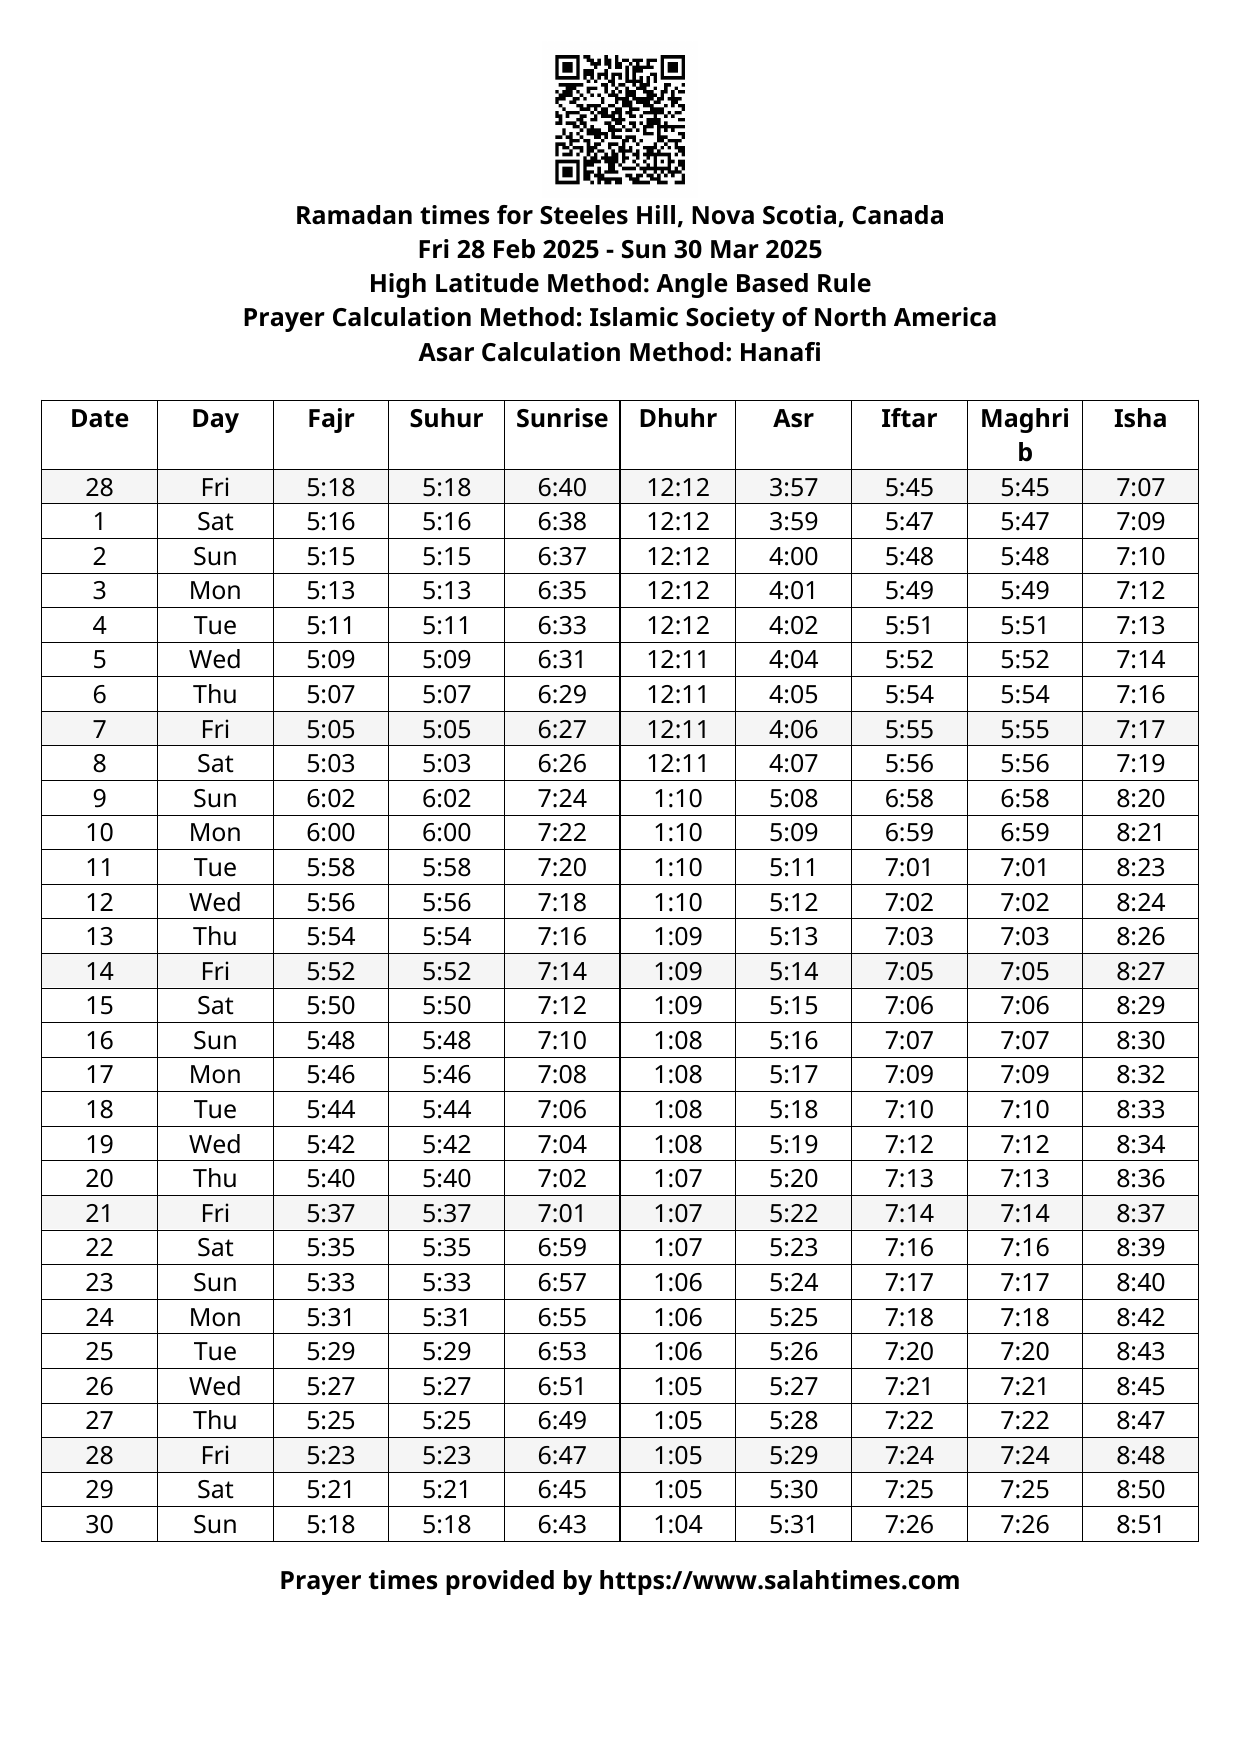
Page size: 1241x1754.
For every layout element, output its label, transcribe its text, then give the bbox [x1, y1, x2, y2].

table_header Fajr [274, 401, 388, 469]
table_cell 7:24 [505, 781, 619, 814]
table_cell Fri [158, 1196, 273, 1229]
table_cell 8:30 [1083, 1023, 1198, 1057]
table_cell 1:07 [621, 1196, 735, 1229]
table_cell 5:51 [852, 608, 967, 642]
table_cell 8:43 [1083, 1334, 1198, 1368]
table_cell 7:13 [1083, 608, 1198, 642]
table_cell Sun [158, 539, 273, 572]
table_cell 8:34 [1083, 1127, 1198, 1160]
table_cell 5:11 [274, 608, 388, 642]
table_cell 1:06 [621, 1300, 735, 1333]
table_cell 6:51 [505, 1369, 619, 1402]
table_cell 12:11 [621, 643, 735, 676]
table_cell 5:25 [736, 1300, 851, 1333]
table_cell 7:16 [968, 1231, 1082, 1264]
table_cell 6:58 [852, 781, 967, 814]
table_cell 8:21 [1083, 816, 1198, 849]
table_header Isha [1083, 401, 1198, 469]
table_cell 5:05 [274, 712, 388, 745]
table_cell 2 [42, 539, 157, 572]
table_cell 6:59 [968, 816, 1082, 849]
table_cell 8:26 [1083, 919, 1198, 953]
table_cell 8:40 [1083, 1265, 1198, 1299]
table_cell 5:35 [274, 1231, 388, 1264]
table_cell 12:12 [621, 504, 735, 538]
table_cell 1:10 [621, 781, 735, 814]
table_cell 20 [42, 1161, 157, 1195]
table_cell 6:40 [505, 470, 619, 503]
text Prayer Calculation Method: Islamic Society of North America [42, 300, 1198, 334]
table_cell 8:24 [1083, 885, 1198, 918]
table_cell 5:46 [389, 1058, 504, 1091]
table_cell 5:55 [852, 712, 967, 745]
table_cell 8:48 [1083, 1438, 1198, 1472]
table_cell 7:13 [968, 1161, 1082, 1195]
table_cell 7:25 [852, 1473, 967, 1506]
table_cell 6:00 [389, 816, 504, 849]
table_cell 5:45 [852, 470, 967, 503]
table_cell 3:57 [736, 470, 851, 503]
table_cell 1:05 [621, 1369, 735, 1402]
table_cell 21 [42, 1196, 157, 1229]
table_cell 4:06 [736, 712, 851, 745]
table_cell 6:02 [274, 781, 388, 814]
table_cell Sat [158, 504, 273, 538]
table_cell 7:12 [505, 989, 619, 1022]
table_cell 5:23 [274, 1438, 388, 1472]
table_cell 5:52 [274, 954, 388, 987]
table_cell 5:19 [736, 1127, 851, 1160]
table_cell 12:12 [621, 539, 735, 572]
table_cell 6:59 [852, 816, 967, 849]
table_cell 5:40 [389, 1161, 504, 1195]
table_cell 5:42 [274, 1127, 388, 1160]
table_cell 7:10 [1083, 539, 1198, 572]
table_cell Fri [158, 470, 273, 503]
table_cell 12:12 [621, 574, 735, 607]
table_cell 12 [42, 885, 157, 918]
table_cell 8:50 [1083, 1473, 1198, 1506]
table_cell 5:27 [389, 1369, 504, 1402]
table_cell 6:27 [505, 712, 619, 745]
table_cell 5:54 [389, 919, 504, 953]
table_cell 5:29 [389, 1334, 504, 1368]
table_cell 5:50 [389, 989, 504, 1022]
table_cell 8:20 [1083, 781, 1198, 814]
table_cell 7:07 [968, 1023, 1082, 1057]
table_cell 5:07 [274, 677, 388, 711]
table_cell 5:18 [389, 1507, 504, 1541]
table_cell 6:26 [505, 746, 619, 780]
table_cell 5:56 [852, 746, 967, 780]
table_cell 8 [42, 746, 157, 780]
table_cell 7:21 [968, 1369, 1082, 1402]
table_cell Sun [158, 1507, 273, 1541]
table_cell 7:02 [505, 1161, 619, 1195]
table_cell 7:10 [968, 1092, 1082, 1126]
table_cell 7:09 [968, 1058, 1082, 1091]
table_cell 6:49 [505, 1404, 619, 1437]
table_cell 16 [42, 1023, 157, 1057]
table_cell 5:11 [736, 850, 851, 884]
table_cell 28 [42, 470, 157, 503]
table_cell 8:37 [1083, 1196, 1198, 1229]
table_cell 5:51 [968, 608, 1082, 642]
table_cell 6:57 [505, 1265, 619, 1299]
table_cell 6:47 [505, 1438, 619, 1472]
table_cell 5:18 [736, 1092, 851, 1126]
table_cell 7:18 [968, 1300, 1082, 1333]
table_cell 7:06 [968, 989, 1082, 1022]
table_cell Tue [158, 608, 273, 642]
table_cell 5:09 [736, 816, 851, 849]
table_cell 12:12 [621, 608, 735, 642]
table_cell 25 [42, 1334, 157, 1368]
table_cell Mon [158, 574, 273, 607]
table_cell 5:12 [736, 885, 851, 918]
table_cell 5:21 [389, 1473, 504, 1506]
table_cell 6:53 [505, 1334, 619, 1368]
table_cell Tue [158, 850, 273, 884]
table_cell 1:08 [621, 1023, 735, 1057]
table_cell 12:11 [621, 746, 735, 780]
table_cell 8:36 [1083, 1161, 1198, 1195]
table_cell 5:40 [274, 1161, 388, 1195]
table_cell 7:26 [852, 1507, 967, 1541]
table_cell 7:07 [1083, 470, 1198, 503]
table_cell 5 [42, 643, 157, 676]
table_cell 4:07 [736, 746, 851, 780]
table_cell 15 [42, 989, 157, 1022]
table_cell 18 [42, 1092, 157, 1126]
table_cell Mon [158, 1058, 273, 1091]
table_cell Tue [158, 1092, 273, 1126]
table_cell Wed [158, 1369, 273, 1402]
table_cell 6:29 [505, 677, 619, 711]
table_cell 5:25 [274, 1404, 388, 1437]
table_cell 5:47 [852, 504, 967, 538]
table_cell 5:05 [389, 712, 504, 745]
table_cell 22 [42, 1231, 157, 1264]
table_cell 13 [42, 919, 157, 953]
table_cell 7:22 [505, 816, 619, 849]
table_cell 5:25 [389, 1404, 504, 1437]
table_cell Mon [158, 816, 273, 849]
table_cell 1:07 [621, 1161, 735, 1195]
table_cell 1:08 [621, 1092, 735, 1126]
table_cell 5:27 [736, 1369, 851, 1402]
table_cell 5:03 [389, 746, 504, 780]
table_cell 7:03 [968, 919, 1082, 953]
table_cell 7:06 [852, 989, 967, 1022]
table_cell 5:07 [389, 677, 504, 711]
table_cell 7:21 [852, 1369, 967, 1402]
table_cell 1:10 [621, 850, 735, 884]
table_cell 7:20 [852, 1334, 967, 1368]
table_cell 6:58 [968, 781, 1082, 814]
table_cell 5:55 [968, 712, 1082, 745]
table_header Date [42, 401, 157, 469]
table_cell 1:06 [621, 1265, 735, 1299]
table_cell 7:10 [852, 1092, 967, 1126]
table_cell 7:12 [852, 1127, 967, 1160]
table_cell 5:15 [389, 539, 504, 572]
table_cell 6:43 [505, 1507, 619, 1541]
table_cell 5:31 [736, 1507, 851, 1541]
table_cell 30 [42, 1507, 157, 1541]
table_cell 6:35 [505, 574, 619, 607]
table_cell 1 [42, 504, 157, 538]
table_cell 8:29 [1083, 989, 1198, 1022]
table_cell Sat [158, 989, 273, 1022]
table_cell 5:37 [274, 1196, 388, 1229]
table_cell 6:38 [505, 504, 619, 538]
table_cell 5:56 [274, 885, 388, 918]
table_header Day [158, 401, 273, 469]
table_cell 7:18 [505, 885, 619, 918]
table_cell Sun [158, 1265, 273, 1299]
table_cell 5:33 [389, 1265, 504, 1299]
table_cell 7:01 [852, 850, 967, 884]
table_cell 5:37 [389, 1196, 504, 1229]
table_cell 7:07 [852, 1023, 967, 1057]
table_cell 5:58 [274, 850, 388, 884]
table_cell 7:20 [968, 1334, 1082, 1368]
table_cell 7:01 [505, 1196, 619, 1229]
table_cell 5:16 [389, 504, 504, 538]
table_header Asr [736, 401, 851, 469]
table_cell 4:05 [736, 677, 851, 711]
table_cell 5:15 [736, 989, 851, 1022]
table_cell 7:22 [968, 1404, 1082, 1437]
table_cell 6:00 [274, 816, 388, 849]
table_cell 7:17 [968, 1265, 1082, 1299]
table_cell 5:13 [389, 574, 504, 607]
table_cell 5:45 [968, 470, 1082, 503]
table_cell 5:29 [736, 1438, 851, 1472]
table_cell 5:49 [852, 574, 967, 607]
table_cell 5:09 [274, 643, 388, 676]
table_cell 6:45 [505, 1473, 619, 1506]
table_cell 3:59 [736, 504, 851, 538]
table_cell Sat [158, 746, 273, 780]
table_cell 6 [42, 677, 157, 711]
table_cell 17 [42, 1058, 157, 1091]
table_cell 8:47 [1083, 1404, 1198, 1437]
table_cell 7:10 [505, 1023, 619, 1057]
table_cell 5:58 [389, 850, 504, 884]
table_cell 8:45 [1083, 1369, 1198, 1402]
table_cell 5:21 [274, 1473, 388, 1506]
table_cell Fri [158, 954, 273, 987]
table_cell 5:03 [274, 746, 388, 780]
table_cell Thu [158, 1404, 273, 1437]
table_cell 5:26 [736, 1334, 851, 1368]
table_cell 5:17 [736, 1058, 851, 1091]
table_cell Thu [158, 1161, 273, 1195]
table_cell 7:20 [505, 850, 619, 884]
table_cell 7:06 [505, 1092, 619, 1126]
table_cell 5:56 [968, 746, 1082, 780]
table_cell 23 [42, 1265, 157, 1299]
text Asar Calculation Method: Hanafi [42, 334, 1198, 368]
table_cell 26 [42, 1369, 157, 1402]
table_cell 5:52 [852, 643, 967, 676]
table_cell 5:56 [389, 885, 504, 918]
table_cell 5:54 [968, 677, 1082, 711]
table_cell 5:31 [274, 1300, 388, 1333]
table_cell 5:09 [389, 643, 504, 676]
table_cell 5:27 [274, 1369, 388, 1402]
table_header Dhuhr [621, 401, 735, 469]
table_cell 4:02 [736, 608, 851, 642]
table_cell 7:03 [852, 919, 967, 953]
table_cell 5:49 [968, 574, 1082, 607]
table_cell 5:13 [274, 574, 388, 607]
table_cell 1:08 [621, 1058, 735, 1091]
table_cell 7:04 [505, 1127, 619, 1160]
table_cell 1:07 [621, 1231, 735, 1264]
table_cell 7:09 [852, 1058, 967, 1091]
text Fri 28 Feb 2025 - Sun 30 Mar 2025 [42, 232, 1198, 266]
table_cell 6:55 [505, 1300, 619, 1333]
table_cell 1:09 [621, 954, 735, 987]
table_cell 5:18 [274, 1507, 388, 1541]
table_cell 5:23 [389, 1438, 504, 1472]
table_cell Sat [158, 1473, 273, 1506]
table_cell 9 [42, 781, 157, 814]
table_cell 24 [42, 1300, 157, 1333]
table_cell 6:37 [505, 539, 619, 572]
table_cell 7:13 [852, 1161, 967, 1195]
table_cell 1:10 [621, 816, 735, 849]
table_cell Sat [158, 1231, 273, 1264]
table_cell Tue [158, 1334, 273, 1368]
table_cell 5:54 [274, 919, 388, 953]
table_cell 1:09 [621, 989, 735, 1022]
table_cell 7:17 [1083, 712, 1198, 745]
table_cell 7:12 [1083, 574, 1198, 607]
table_header Sunrise [505, 401, 619, 469]
table_cell 1:09 [621, 919, 735, 953]
table_cell 7:12 [968, 1127, 1082, 1160]
table_cell 29 [42, 1473, 157, 1506]
table_cell 5:18 [389, 470, 504, 503]
table_cell 4:04 [736, 643, 851, 676]
table_cell 7:05 [968, 954, 1082, 987]
table_cell 5:54 [852, 677, 967, 711]
table_cell 7:08 [505, 1058, 619, 1091]
table_cell 7:18 [852, 1300, 967, 1333]
table_cell 5:48 [274, 1023, 388, 1057]
picture [542, 41, 699, 198]
table_cell 1:10 [621, 885, 735, 918]
table_cell 5:22 [736, 1196, 851, 1229]
table_cell 12:11 [621, 712, 735, 745]
table_cell 6:02 [389, 781, 504, 814]
table_cell 5:08 [736, 781, 851, 814]
table_cell 6:33 [505, 608, 619, 642]
table_cell 7:25 [968, 1473, 1082, 1506]
table_cell 1:06 [621, 1334, 735, 1368]
table_cell 7:16 [505, 919, 619, 953]
table_cell 3 [42, 574, 157, 607]
table_cell Wed [158, 1127, 273, 1160]
table_cell 5:18 [274, 470, 388, 503]
table_cell 7:26 [968, 1507, 1082, 1541]
table_cell Fri [158, 1438, 273, 1472]
table_cell 6:59 [505, 1231, 619, 1264]
table_cell 1:05 [621, 1438, 735, 1472]
table_cell 1:08 [621, 1127, 735, 1160]
table_cell 7:24 [852, 1438, 967, 1472]
table_cell 11 [42, 850, 157, 884]
table_cell 5:16 [736, 1023, 851, 1057]
table_cell 28 [42, 1438, 157, 1472]
table_cell 5:15 [274, 539, 388, 572]
table_cell 5:35 [389, 1231, 504, 1264]
table_cell Thu [158, 919, 273, 953]
table_cell 7:16 [1083, 677, 1198, 711]
table_cell 8:42 [1083, 1300, 1198, 1333]
table_cell 5:23 [736, 1231, 851, 1264]
table_cell 5:50 [274, 989, 388, 1022]
table_cell 7:24 [968, 1438, 1082, 1472]
table_cell 5:14 [736, 954, 851, 987]
table_cell 7:09 [1083, 504, 1198, 538]
table_cell 8:39 [1083, 1231, 1198, 1264]
table_cell 5:48 [389, 1023, 504, 1057]
table_cell 7 [42, 712, 157, 745]
table_cell 5:31 [389, 1300, 504, 1333]
table_cell 1:04 [621, 1507, 735, 1541]
table_cell 19 [42, 1127, 157, 1160]
table_cell Thu [158, 677, 273, 711]
table_cell 8:33 [1083, 1092, 1198, 1126]
table_cell 27 [42, 1404, 157, 1437]
table_cell 7:14 [505, 954, 619, 987]
table_cell 4 [42, 608, 157, 642]
table_cell 7:02 [968, 885, 1082, 918]
table_cell 4:00 [736, 539, 851, 572]
table_cell 8:32 [1083, 1058, 1198, 1091]
table_cell 5:30 [736, 1473, 851, 1506]
table_cell Fri [158, 712, 273, 745]
table_cell 7:01 [968, 850, 1082, 884]
table_cell 7:05 [852, 954, 967, 987]
table_cell Wed [158, 643, 273, 676]
table_header Iftar [852, 401, 967, 469]
table_cell 5:24 [736, 1265, 851, 1299]
table_cell 5:28 [736, 1404, 851, 1437]
table_cell 5:48 [852, 539, 967, 572]
table_cell 14 [42, 954, 157, 987]
table_cell 8:23 [1083, 850, 1198, 884]
table_cell 5:13 [736, 919, 851, 953]
text Ramadan times for Steeles Hill, Nova Scotia, Canada [42, 198, 1198, 232]
table_cell Sun [158, 781, 273, 814]
table_cell 5:52 [389, 954, 504, 987]
table_cell 6:31 [505, 643, 619, 676]
table_cell 7:14 [852, 1196, 967, 1229]
text Prayer times provided by https://www.salahtimes.com [42, 1563, 1198, 1597]
table_cell 12:12 [621, 470, 735, 503]
table_cell 7:17 [852, 1265, 967, 1299]
table_cell 5:16 [274, 504, 388, 538]
table_cell 5:47 [968, 504, 1082, 538]
table_header Maghrib [968, 401, 1082, 469]
table_cell 5:44 [274, 1092, 388, 1126]
table_cell 7:14 [1083, 643, 1198, 676]
table_cell 5:52 [968, 643, 1082, 676]
table_cell Mon [158, 1300, 273, 1333]
table_header Suhur [389, 401, 504, 469]
table_cell 5:44 [389, 1092, 504, 1126]
table_cell 5:48 [968, 539, 1082, 572]
table_cell 7:16 [852, 1231, 967, 1264]
table_cell 7:22 [852, 1404, 967, 1437]
table_cell 5:33 [274, 1265, 388, 1299]
table_cell 5:29 [274, 1334, 388, 1368]
table_cell 7:02 [852, 885, 967, 918]
table_cell 5:46 [274, 1058, 388, 1091]
table_cell 8:27 [1083, 954, 1198, 987]
table_cell 5:42 [389, 1127, 504, 1160]
table_cell 1:05 [621, 1404, 735, 1437]
table_cell 8:51 [1083, 1507, 1198, 1541]
table_cell Sun [158, 1023, 273, 1057]
table_cell 7:14 [968, 1196, 1082, 1229]
table_cell 5:11 [389, 608, 504, 642]
table_cell 10 [42, 816, 157, 849]
table_cell 12:11 [621, 677, 735, 711]
table_cell 7:19 [1083, 746, 1198, 780]
table_cell Wed [158, 885, 273, 918]
table_cell 4:01 [736, 574, 851, 607]
text High Latitude Method: Angle Based Rule [42, 266, 1198, 300]
table_cell 1:05 [621, 1473, 735, 1506]
table_cell 5:20 [736, 1161, 851, 1195]
